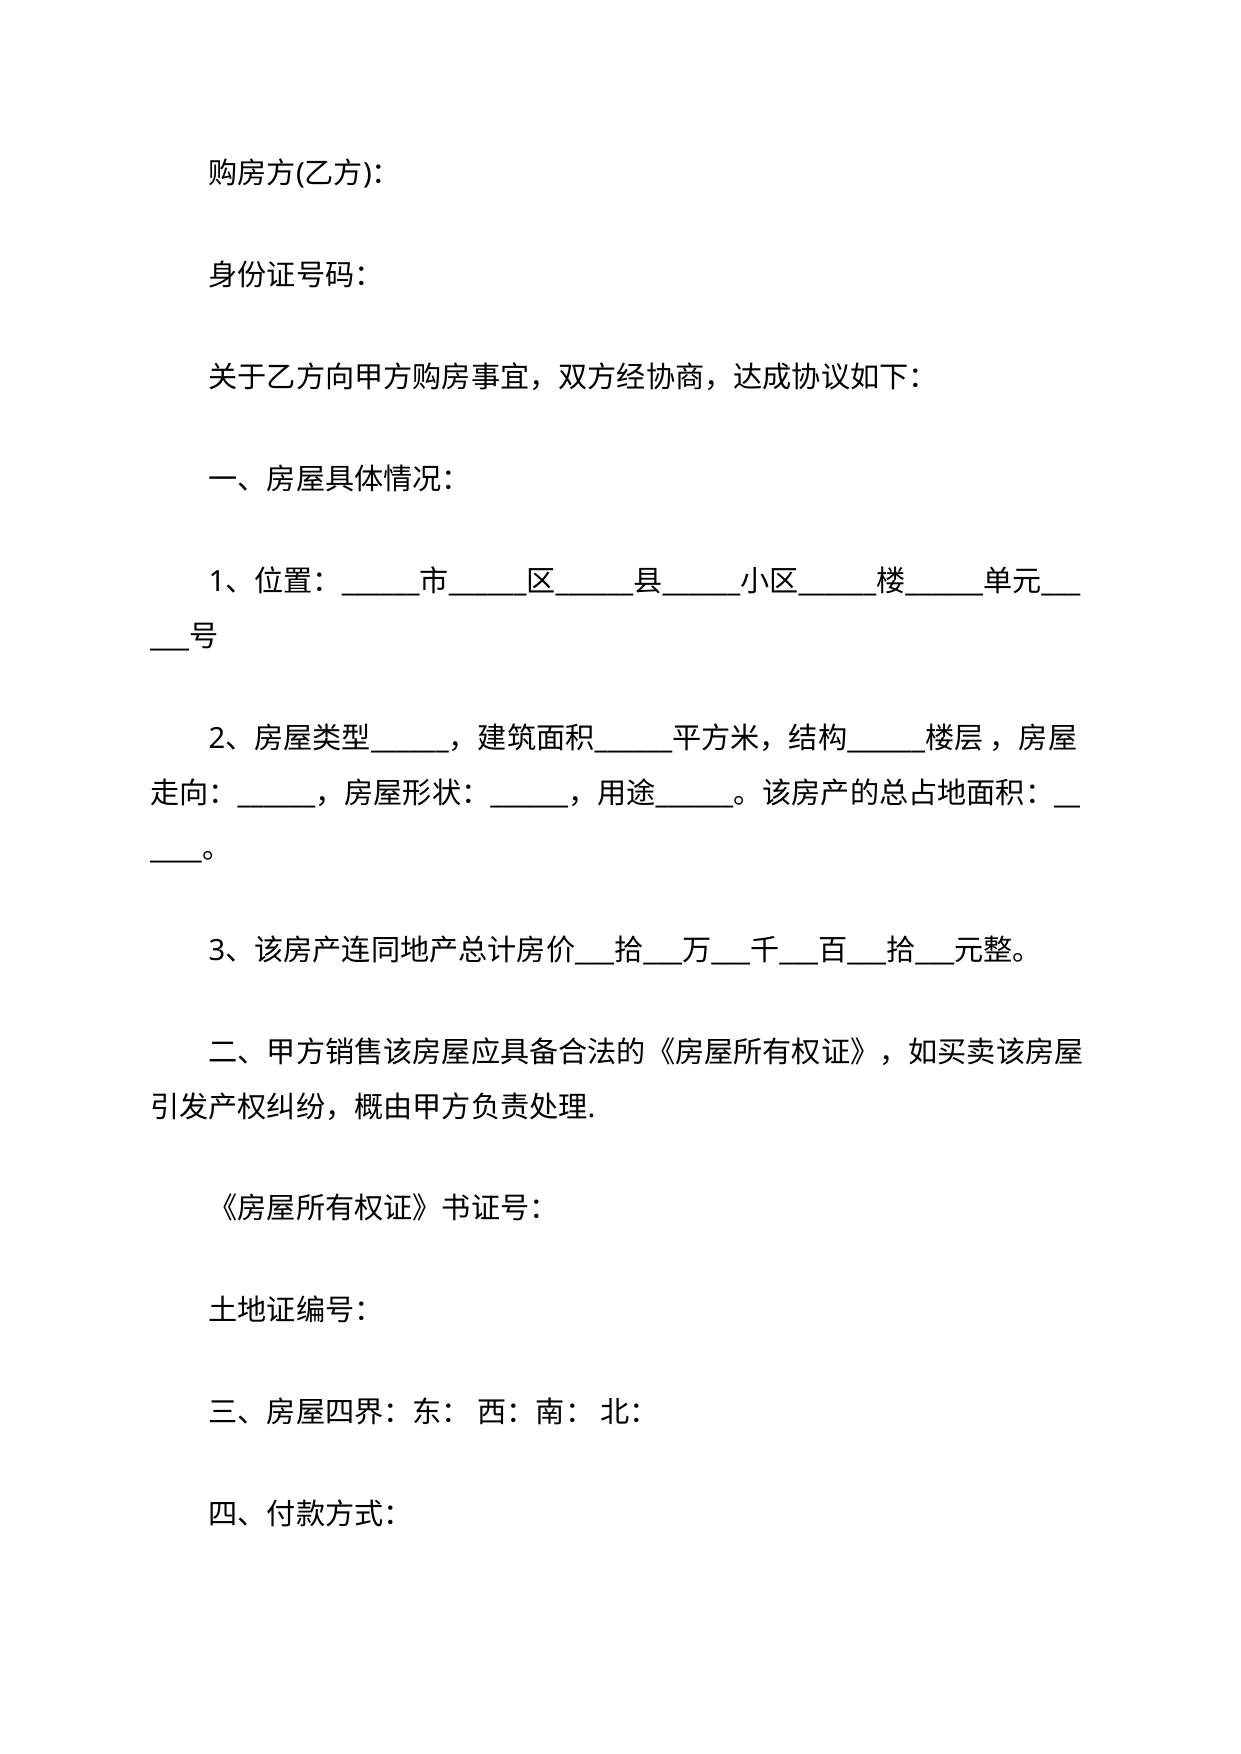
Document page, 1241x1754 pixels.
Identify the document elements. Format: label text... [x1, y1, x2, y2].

text 三、房屋四界：东： 西：南： 北： [150, 1389, 1090, 1431]
text 身份证号码： [150, 252, 1090, 294]
text 四、付款方式： [150, 1490, 1090, 1533]
text 购房方(乙方)： [150, 150, 1090, 192]
text 关于乙方向甲方购房事宜，双方经协商，达成协议如下： [150, 354, 1090, 396]
text 二、甲方销售该房屋应具备合法的《房屋所有权证》，如买卖该房屋引发产权纠纷，概由甲方负责处理. [150, 1028, 1090, 1126]
text 土地证编号： [150, 1287, 1090, 1329]
text 《房屋所有权证》书证号： [150, 1185, 1090, 1227]
text 3、该房产连同地产总计房价___拾___万___千___百___拾___元整。 [150, 926, 1090, 969]
text 1、位置：______市______区______县______小区______楼______单元______号 [150, 557, 1090, 655]
text 一、房屋具体情况： [150, 456, 1090, 498]
text 2、房屋类型______，建筑面积______平方米，结构______楼层 ，房屋走向：______，房屋形状：______，用途______。该房产的总占地面积：______。 [150, 714, 1090, 867]
